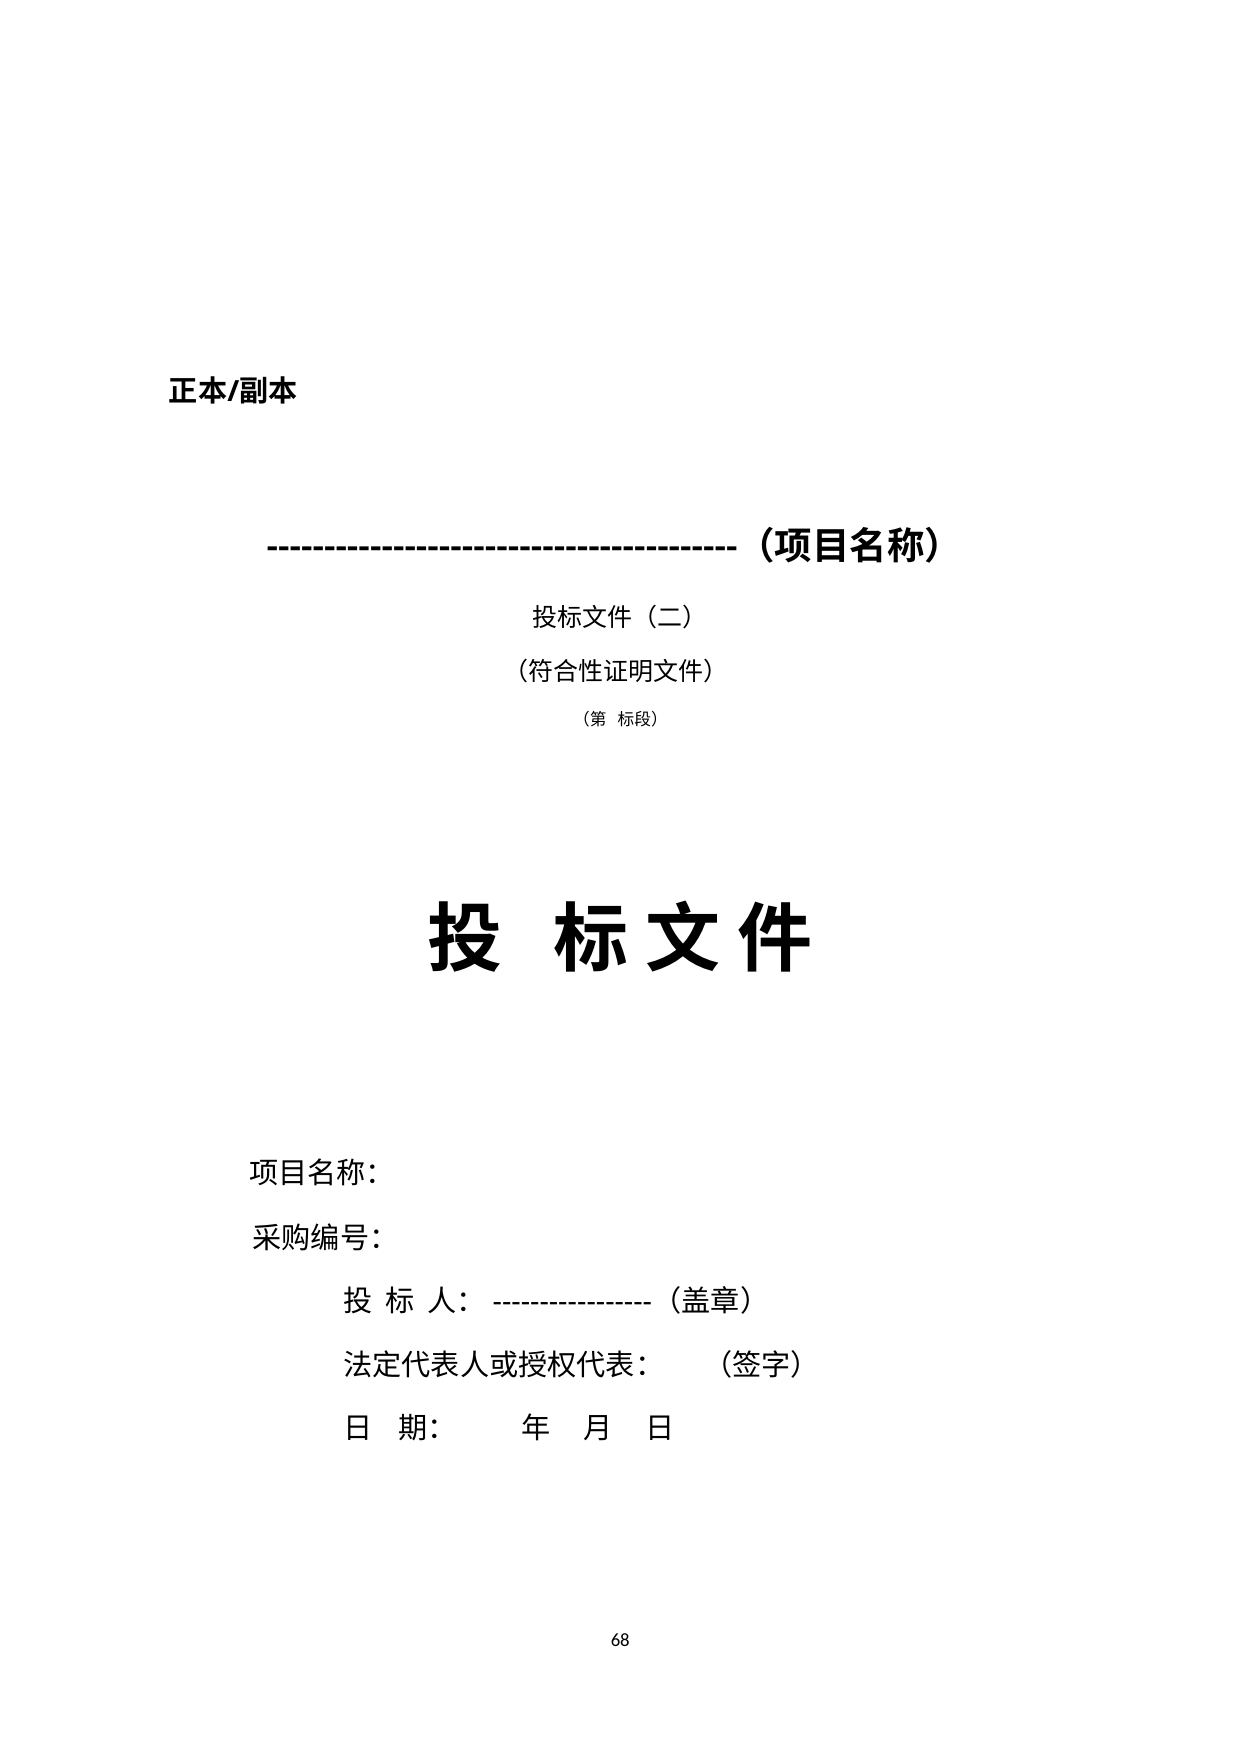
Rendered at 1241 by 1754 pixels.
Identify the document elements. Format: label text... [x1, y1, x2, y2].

text 法定代表人或授权代表： （签字） [153, 1341, 1087, 1384]
text 投标文件（二） [153, 597, 1087, 634]
text （符合性证明文件） [153, 652, 1087, 688]
text -----------------------------------------（项目名称） [153, 516, 1087, 570]
text （第 标段） [153, 706, 1087, 730]
text 项目名称： [153, 1149, 1087, 1192]
text 采购编号： [153, 1214, 1087, 1257]
text 日 期： 年 月 日 [153, 1405, 1087, 1447]
text 投 标 文 件 [153, 879, 1087, 987]
text 投 标 人： -----------------（盖章） [153, 1278, 1087, 1320]
text 正本/副本 [153, 367, 1087, 410]
